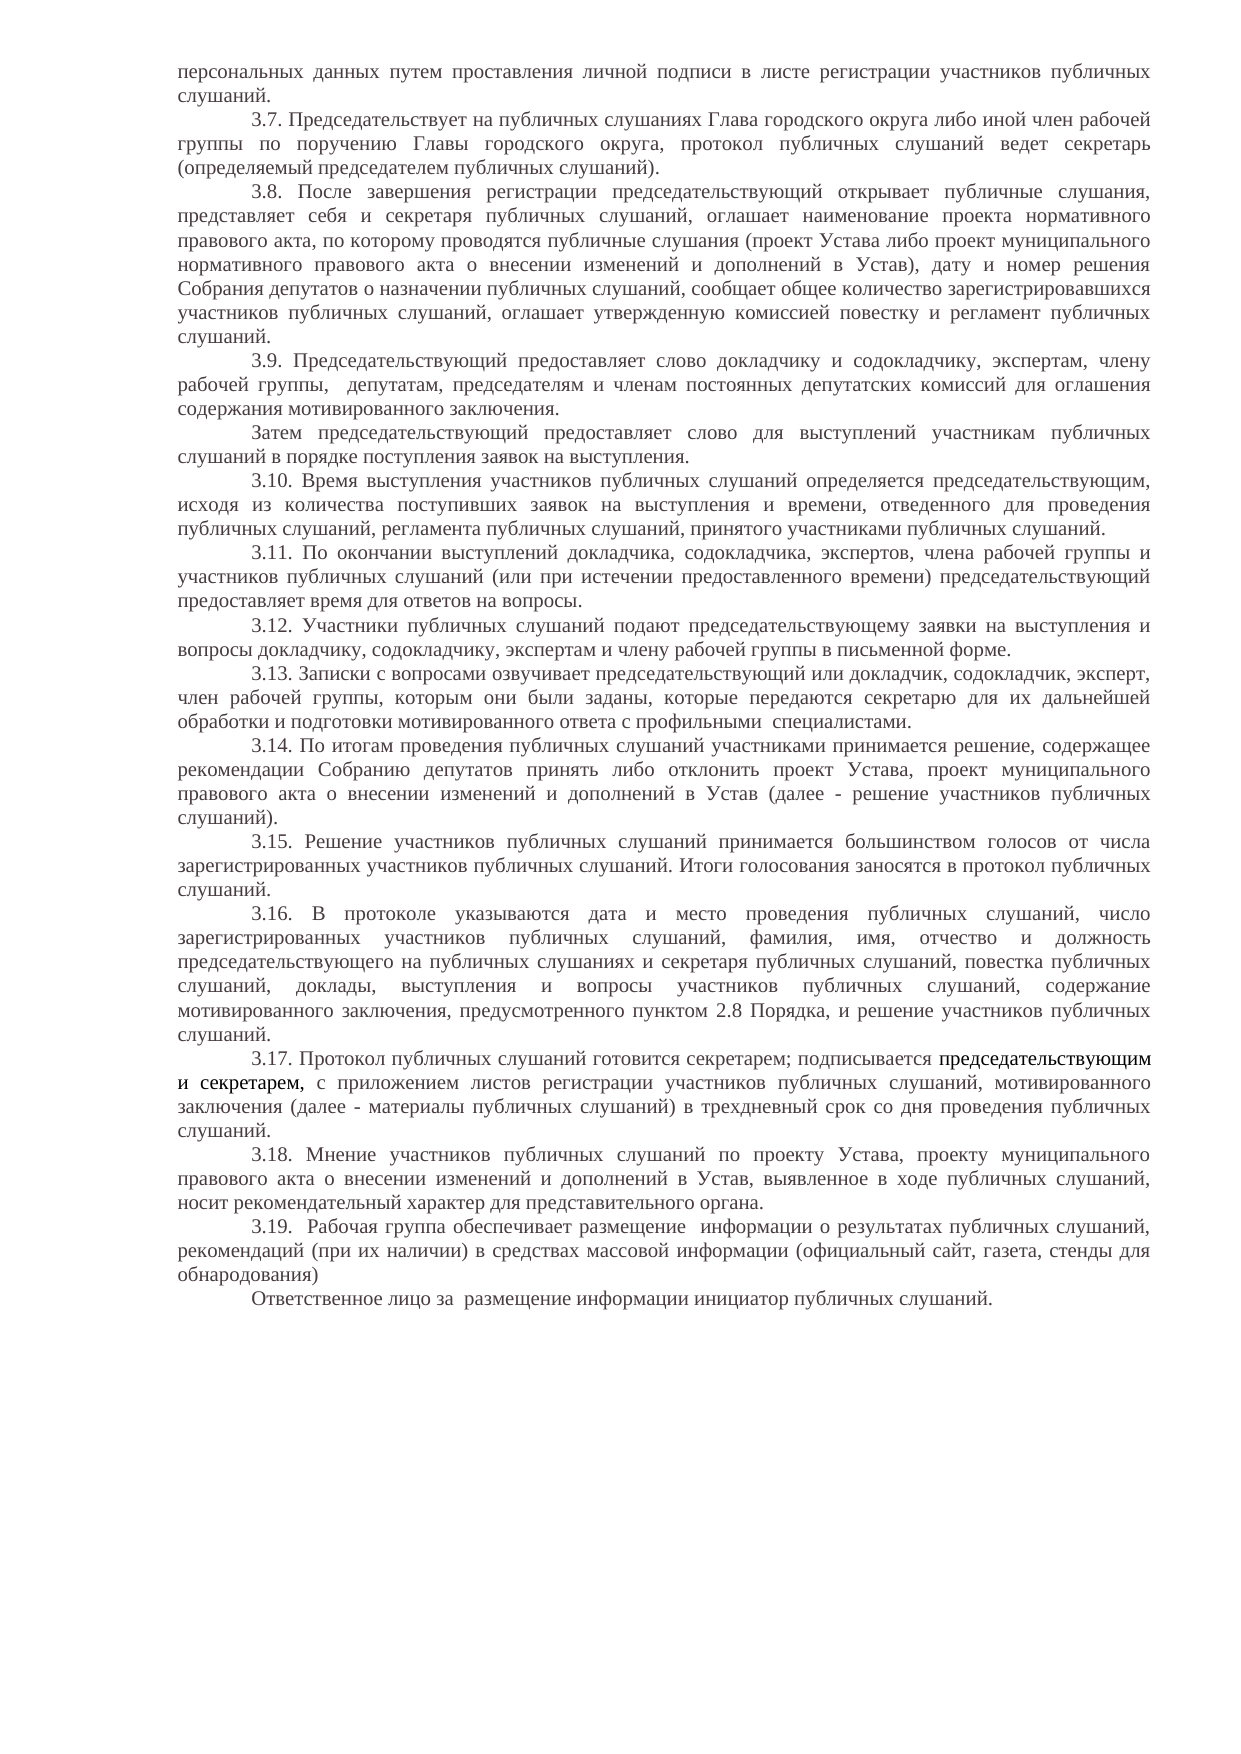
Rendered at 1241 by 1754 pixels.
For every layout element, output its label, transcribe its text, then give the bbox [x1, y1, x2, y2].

text Ответственное лицо за размещение информации инициатор публичных слушаний. [177, 1286, 1152, 1310]
text 3.12. Участники публичных слушаний подают председательствующему заявки на выступления и вопросы докладчику, содокладчику, экспертам и члену рабочей группы в письменной форме. [177, 612, 1152, 661]
text 3.19. Рабочая группа обеспечивает размещение информации о результатах публичных слушаний, рекомендаций (при их наличии) в средствах массовой информации (официальный сайт, газета, стенды для обнародования) [177, 1214, 1152, 1286]
text 3.16. В протоколе указываются дата и место проведения публичных слушаний, число зарегистрированных участников публичных слушаний, фамилия, имя, отчество и должность председательствующего на публичных слушаниях и секретаря публичных слушаний, повестка публичных слушаний, доклады, выступления и вопросы участников публичных слушаний, содержание мотивированного заключения, предусмотренного пунктом 2.8 Порядка, и решение участников публичных слушаний. [177, 901, 1152, 1046]
text 3.13. Записки с вопросами озвучивает председательствующий или докладчик, содокладчик, эксперт, член рабочей группы, которым они были заданы, которые передаются секретарю для их дальнейшей обработки и подготовки мотивированного ответа с профильными специалистами. [177, 661, 1152, 733]
text 3.14. По итогам проведения публичных слушаний участниками принимается решение, содержащее рекомендации Собранию депутатов принять либо отклонить проект Устава, проект муниципального правового акта о внесении изменений и дополнений в Устав (далее - решение участников публичных слушаний). [177, 733, 1152, 829]
text 3.17. Протокол публичных слушаний готовится секретарем; подписывается председательствующим и секретарем, с приложением листов регистрации участников публичных слушаний, мотивированного заключения (далее - материалы публичных слушаний) в трехдневный срок со дня проведения публичных слушаний. [177, 1046, 1152, 1142]
text 3.7. Председательствует на публичных слушаниях Глава городского округа либо иной член рабочей группы по поручению Главы городского округа, протокол публичных слушаний ведет секретарь (определяемый председателем публичных слушаний). [177, 107, 1152, 179]
text 3.10. Время выступления участников публичных слушаний определяется председательствующим, исходя из количества поступивших заявок на выступления и времени, отведенного для проведения публичных слушаний, регламента публичных слушаний, принятого участниками публичных слушаний. [177, 468, 1152, 540]
text 3.11. По окончании выступлений докладчика, содокладчика, экспертов, члена рабочей группы и участников публичных слушаний (или при истечении предоставленного времени) председательствующий предоставляет время для ответов на вопросы. [177, 540, 1152, 612]
text 3.8. После завершения регистрации председательствующий открывает публичные слушания, представляет себя и секретаря публичных слушаний, оглашает наименование проекта нормативного правового акта, по которому проводятся публичные слушания (проект Устава либо проект муниципального нормативного правового акта о внесении изменений и дополнений в Устав), дату и номер решения Собрания депутатов о назначении публичных слушаний, сообщает общее количество зарегистрировавшихся участников публичных слушаний, оглашает утвержденную комиссией повестку и регламент публичных слушаний. [177, 179, 1152, 348]
text 3.15. Решение участников публичных слушаний принимается большинством голосов от числа зарегистрированных участников публичных слушаний. Итоги голосования заносятся в протокол публичных слушаний. [177, 829, 1152, 901]
text Затем председательствующий предоставляет слово для выступлений участникам публичных слушаний в порядке поступления заявок на выступления. [177, 420, 1152, 468]
text 3.18. Мнение участников публичных слушаний по проекту Устава, проекту муниципального правового акта о внесении изменений и дополнений в Устав, выявленное в ходе публичных слушаний, носит рекомендательный характер для представительного органа. [177, 1142, 1152, 1214]
text 3.9. Председательствующий предоставляет слово докладчику и содокладчику, экспертам, члену рабочей группы, депутатам, председателям и членам постоянных депутатских комиссий для оглашения содержания мотивированного заключения. [177, 348, 1152, 420]
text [177, 59, 1152, 107]
